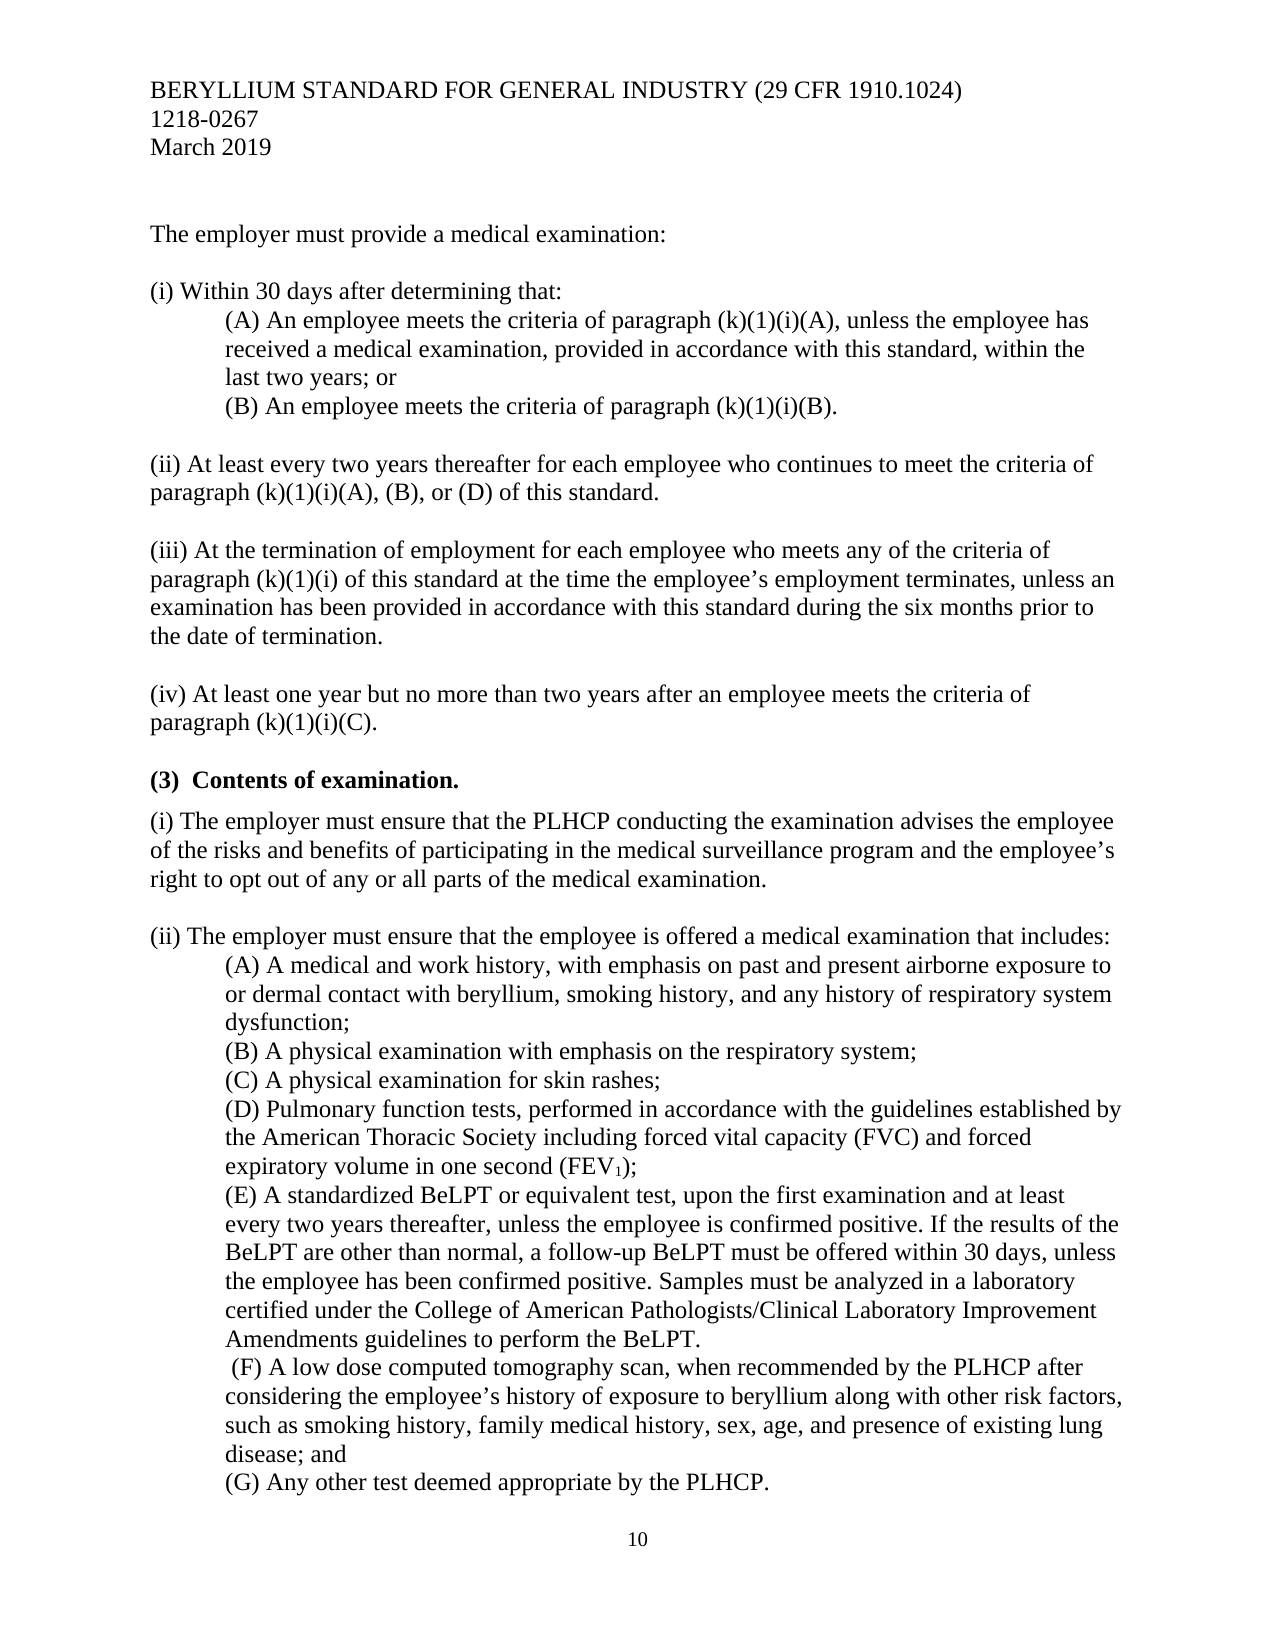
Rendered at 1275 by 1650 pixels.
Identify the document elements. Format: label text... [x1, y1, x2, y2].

text (F) A low dose computed tomography scan, when recommended by the PLHCP after considering the employee’s history of exposure to beryllium along with other risk factors, such as smoking history, family medical history, sex, age, and presence of existing lung disease; and [225, 1352, 1125, 1467]
text (A) A medical and work history, with emphasis on past and present airborne exposure to or dermal contact with beryllium, smoking history, and any history of respiratory system dysfunction; [225, 950, 1125, 1036]
text (3) Contents of examination. [150, 765, 1125, 794]
text The employer must provide a medical examination: [150, 219, 1125, 247]
text (D) Pulmonary function tests, performed in accordance with the guidelines established by the American Thoracic Society including forced vital capacity (FVC) and forced expiratory volume in one second (FEV1); [225, 1094, 1125, 1180]
text (G) Any other test deemed appropriate by the PLHCP. [150, 1467, 1125, 1496]
text (ii) The employer must ensure that the employee is offered a medical examination that includes: [150, 921, 1125, 950]
text (i) Within 30 days after determining that: [150, 276, 1125, 305]
text (iv) At least one year but no more than two years after an employee meets the criteria of paragraph (k)(1)(i)(C). [150, 679, 1125, 736]
text (i) The employer must ensure that the PLHCP conducting the examination advises the employee of the risks and benefits of participating in the medical surveillance program and the employee’s right to opt out of any or all parts of the medical examination. [150, 806, 1125, 892]
text (B) A physical examination with emphasis on the respiratory system; [150, 1036, 1125, 1065]
text (ii) At least every two years thereafter for each employee who continues to meet the criteria of paragraph (k)(1)(i)(A), (B), or (D) of this standard. [150, 449, 1125, 506]
text (B) An employee meets the criteria of paragraph (k)(1)(i)(B). [150, 391, 1125, 420]
text (iii) At the termination of employment for each employee who meets any of the criteria of paragraph (k)(1)(i) of this standard at the time the employee’s employment terminates, unless an examination has been provided in accordance with this standard during the six months prior to the date of termination. [150, 535, 1125, 650]
text (E) A standardized BeLPT or equivalent test, upon the first examination and at least every two years thereafter, unless the employee is confirmed positive. If the results of the BeLPT are other than normal, a follow-up BeLPT must be offered within 30 days, unless the employee has been confirmed positive. Samples must be analyzed in a laboratory certified under the College of American Pathologists/Clinical Laboratory Improvement Amendments guidelines to perform the BeLPT. [225, 1180, 1125, 1352]
text (A) An employee meets the criteria of paragraph (k)(1)(i)(A), unless the employee has received a medical examination, provided in accordance with this standard, within the last two years; or [225, 305, 1125, 391]
text (C) A physical examination for skin rashes; [150, 1065, 1125, 1094]
